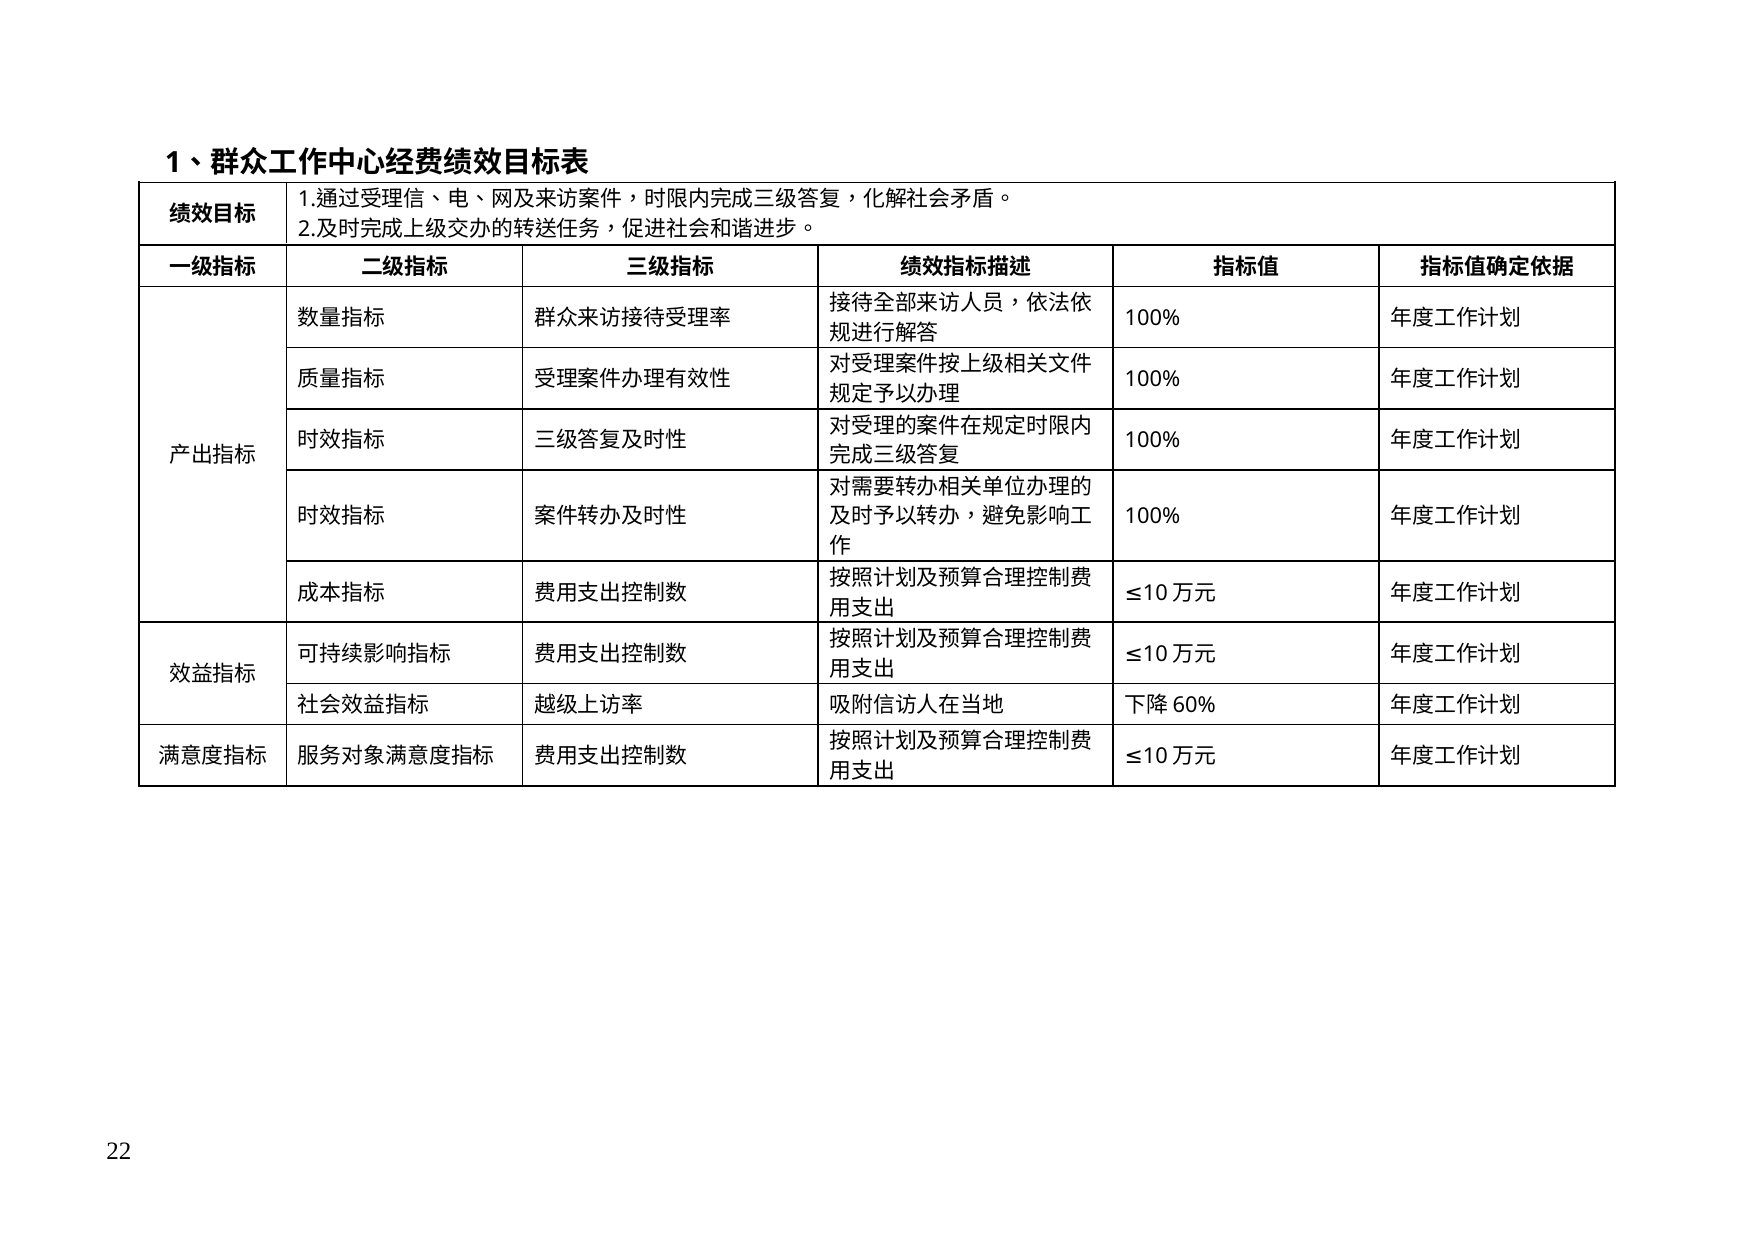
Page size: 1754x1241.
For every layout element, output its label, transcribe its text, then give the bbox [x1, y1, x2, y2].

table_cell 成本指标 [287, 562, 522, 621]
table_header 一级指标 [140, 246, 286, 286]
table_cell 年度工作计划 [1380, 471, 1614, 560]
table_cell 对需要转办相关单位办理的及时予以转办，避免影响工作 [819, 471, 1112, 560]
table_cell ≤10万元 [1114, 623, 1378, 682]
table_cell ≤10万元 [1114, 562, 1378, 621]
table_cell 吸附信访人在当地 [819, 684, 1112, 724]
table_header 指标值确定依据 [1380, 246, 1614, 286]
table_cell 年度工作计划 [1380, 348, 1614, 408]
table_cell ≤10万元 [1114, 725, 1378, 785]
table_cell 年度工作计划 [1380, 410, 1614, 469]
table_cell 按照计划及预算合理控制费用支出 [819, 562, 1112, 621]
table_header 三级指标 [523, 246, 817, 286]
table_cell 三级答复及时性 [523, 410, 817, 469]
table_cell 100% [1114, 287, 1378, 347]
table_cell 按照计划及预算合理控制费用支出 [819, 725, 1112, 785]
table_cell 费用支出控制数 [523, 562, 817, 621]
table_cell 年度工作计划 [1380, 562, 1614, 621]
table_cell 费用支出控制数 [523, 623, 817, 682]
table_cell 可持续影响指标 [287, 623, 522, 682]
table_cell 群众来访接待受理率 [523, 287, 817, 347]
table_cell 按照计划及预算合理控制费用支出 [819, 623, 1112, 682]
table_cell 效益指标 [140, 623, 286, 724]
table_header 绩效指标描述 [819, 246, 1112, 286]
table_cell 下降60% [1114, 684, 1378, 724]
table_cell 年度工作计划 [1380, 684, 1614, 724]
table_cell 费用支出控制数 [523, 725, 817, 785]
table_cell 服务对象满意度指标 [287, 725, 522, 785]
table_cell 社会效益指标 [287, 684, 522, 724]
table_cell 100% [1114, 471, 1378, 560]
table_cell 时效指标 [287, 410, 522, 469]
table_cell 满意度指标 [140, 725, 286, 785]
table_header 二级指标 [287, 246, 522, 286]
table_cell 接待全部来访人员，依法依规进行解答 [819, 287, 1112, 347]
table_header 绩效目标 [140, 183, 286, 243]
text 1、群众工作中心经费绩效目标表 [106, 142, 1648, 181]
table_header 1.通过受理信、电、网及来访案件，时限内完成三级答复，化解社会矛盾。 2.及时完成上级交办的转送任务，促进社会和谐进步。 [287, 183, 1614, 243]
table_cell 100% [1114, 348, 1378, 408]
table_cell 数量指标 [287, 287, 522, 347]
table_header 指标值 [1114, 246, 1378, 286]
table_cell 对受理的案件在规定时限内完成三级答复 [819, 410, 1112, 469]
table_cell 对受理案件按上级相关文件规定予以办理 [819, 348, 1112, 408]
table_cell 年度工作计划 [1380, 623, 1614, 682]
table_cell 案件转办及时性 [523, 471, 817, 560]
table_cell 年度工作计划 [1380, 725, 1614, 785]
table_cell 年度工作计划 [1380, 287, 1614, 347]
table_cell 越级上访率 [523, 684, 817, 724]
table_cell 质量指标 [287, 348, 522, 408]
table_cell 100% [1114, 410, 1378, 469]
table_cell 产出指标 [140, 287, 286, 621]
table_cell 时效指标 [287, 471, 522, 560]
table_cell 受理案件办理有效性 [523, 348, 817, 408]
